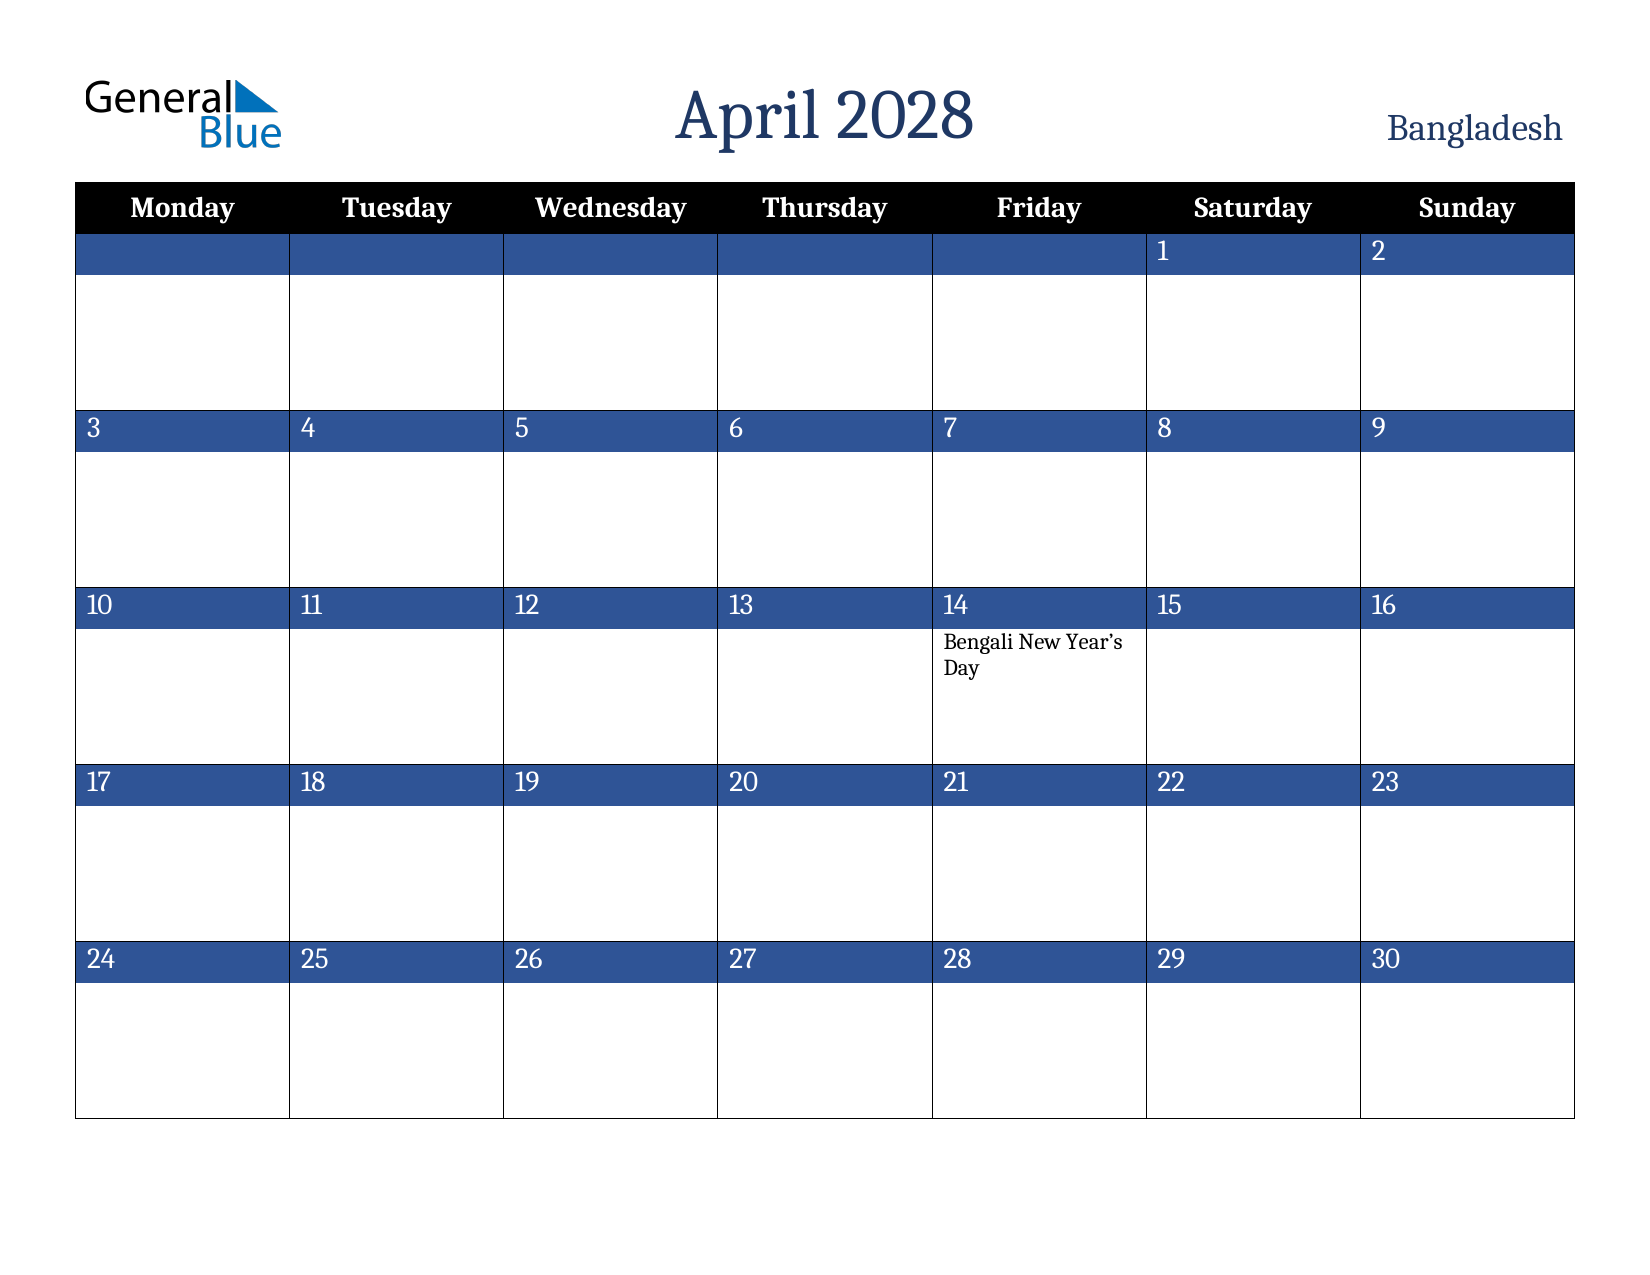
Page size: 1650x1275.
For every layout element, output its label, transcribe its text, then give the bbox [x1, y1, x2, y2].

table_header April 2028 [504, 75, 1146, 182]
picture [86, 80, 281, 148]
table_cell [76, 629, 289, 764]
table_cell [76, 452, 289, 587]
table_cell 17 [76, 765, 289, 806]
table_cell 12 [504, 588, 717, 629]
table_cell [504, 983, 717, 1118]
table_cell 11 [290, 588, 503, 629]
table_cell 9 [1361, 411, 1574, 452]
table_cell [1147, 629, 1360, 764]
table_cell Bengali New Year’s Day [933, 629, 1146, 764]
table_cell 13 [718, 588, 932, 629]
table_header [76, 75, 503, 182]
table_cell 22 [1147, 765, 1360, 806]
table_cell 20 [718, 765, 932, 806]
table_cell [76, 806, 289, 941]
table_cell [504, 275, 717, 410]
table_cell 26 [504, 942, 717, 983]
table_cell 1 [1147, 234, 1360, 275]
table_cell [718, 629, 932, 764]
table_cell 19 [504, 765, 717, 806]
table_cell 15 [1147, 588, 1360, 629]
table_cell [504, 806, 717, 941]
table_cell [1361, 806, 1574, 941]
table_cell [718, 234, 932, 275]
table_cell [933, 234, 1146, 275]
table_cell 3 [76, 411, 289, 452]
table_cell 5 [504, 411, 717, 452]
table_cell [933, 452, 1146, 587]
table_cell 2 [1361, 234, 1574, 275]
table_cell Monday [76, 183, 289, 233]
table_cell 8 [1147, 411, 1360, 452]
table_cell [1361, 983, 1574, 1118]
table_cell Friday [933, 183, 1146, 233]
table_cell Sunday [1361, 183, 1574, 233]
table_cell 16 [1361, 588, 1574, 629]
table_cell [1361, 629, 1574, 764]
table_cell [1147, 806, 1360, 941]
table_cell [933, 806, 1146, 941]
table_cell 10 [76, 588, 289, 629]
table_cell 21 [933, 765, 1146, 806]
table_cell [1361, 275, 1574, 410]
table_cell 14 [933, 588, 1146, 629]
table_cell 27 [718, 942, 932, 983]
table_cell [1147, 983, 1360, 1118]
table_cell Tuesday [290, 183, 503, 233]
table_cell [290, 275, 503, 410]
table_cell [718, 806, 932, 941]
table_cell [933, 275, 1146, 410]
table_cell [290, 629, 503, 764]
table_cell [718, 275, 932, 410]
table_cell 18 [290, 765, 503, 806]
table_cell [290, 234, 503, 275]
table_cell [290, 452, 503, 587]
table_cell [76, 983, 289, 1118]
table_cell 4 [290, 411, 503, 452]
table_cell [718, 452, 932, 587]
table_cell [1147, 452, 1360, 587]
table_cell 30 [1361, 942, 1574, 983]
table_cell 6 [718, 411, 932, 452]
table_cell 28 [933, 942, 1146, 983]
table_cell [718, 983, 932, 1118]
table_cell [290, 806, 503, 941]
table_cell [76, 234, 289, 275]
table_cell [504, 629, 717, 764]
table_cell [933, 983, 1146, 1118]
table_cell 23 [1361, 765, 1574, 806]
table_cell Saturday [1147, 183, 1360, 233]
table_cell [504, 234, 717, 275]
table_cell 25 [290, 942, 503, 983]
table_cell Wednesday [504, 183, 717, 233]
table_cell 24 [76, 942, 289, 983]
table_cell [1147, 275, 1360, 410]
table_header Bangladesh [1146, 75, 1574, 182]
table_cell [504, 452, 717, 587]
table_cell Thursday [718, 183, 932, 233]
table_cell [1361, 452, 1574, 587]
table_cell 29 [1147, 942, 1360, 983]
table_cell 7 [933, 411, 1146, 452]
table_cell [76, 275, 289, 410]
table_cell [290, 983, 503, 1118]
